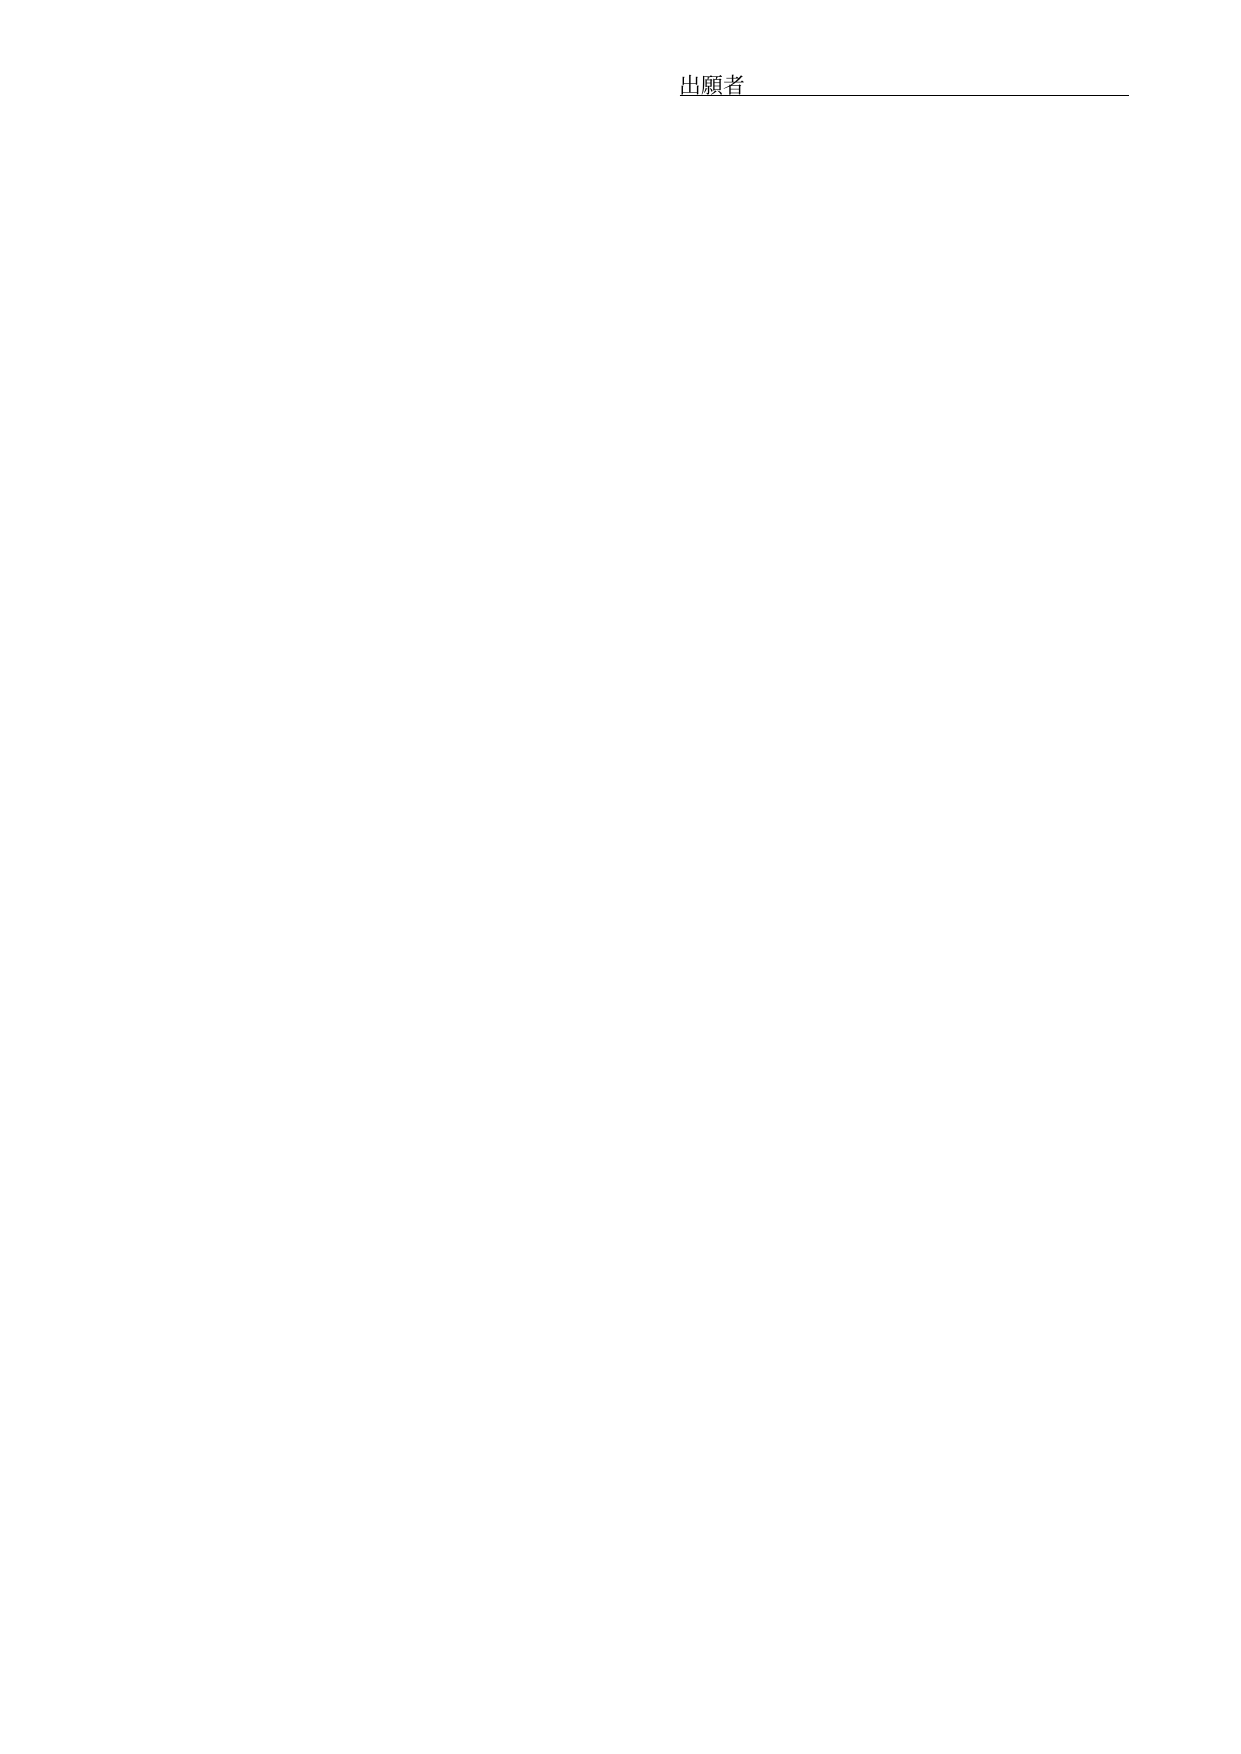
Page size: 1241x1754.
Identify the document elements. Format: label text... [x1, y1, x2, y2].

text 出願者 [679, 65, 1152, 102]
